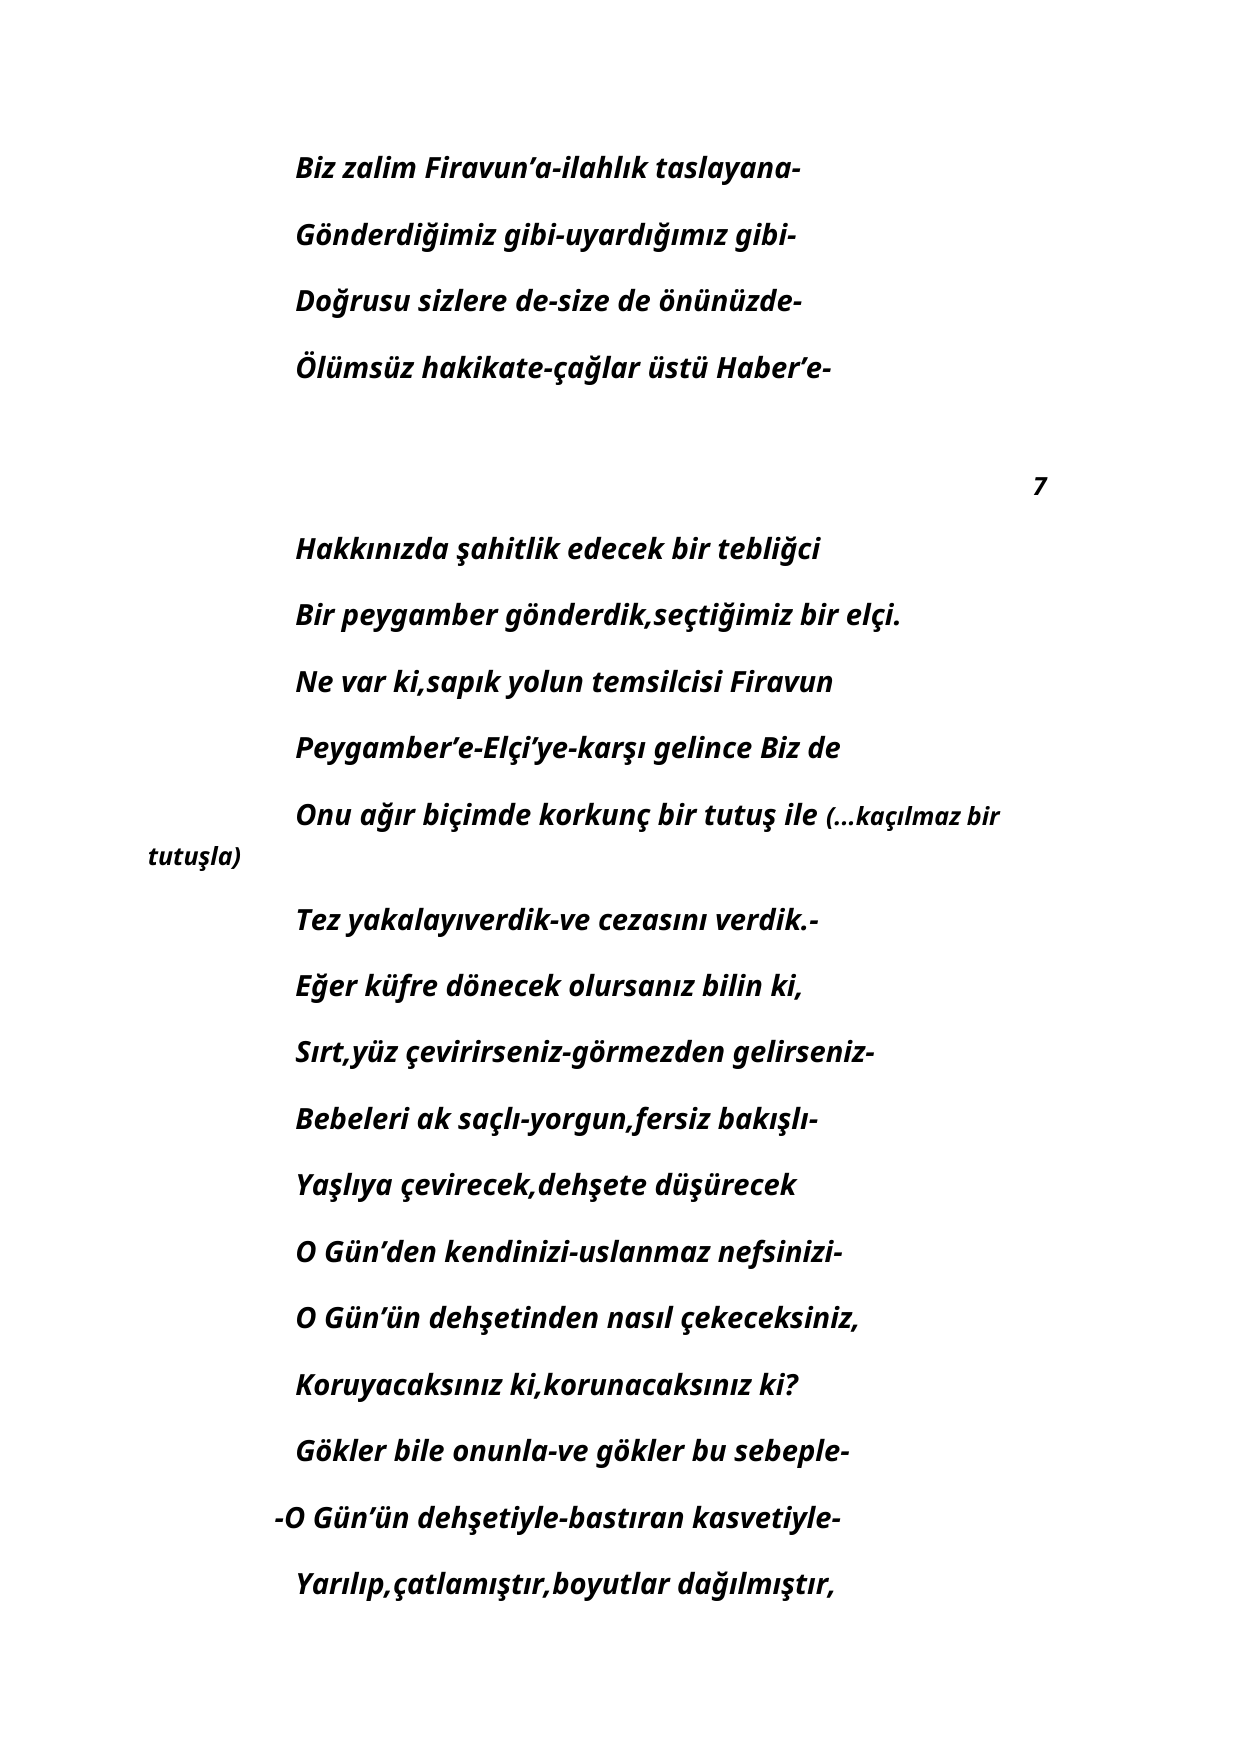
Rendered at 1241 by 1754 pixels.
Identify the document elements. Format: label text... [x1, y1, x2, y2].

text Biz zalim Firavun’a-ilahlık taslayana- [148, 148, 1093, 187]
text Doğrusu sizlere de-size de önünüzde- [148, 281, 1093, 320]
text O Gün’ün dehşetinden nasıl çekeceksiniz, [148, 1298, 1093, 1337]
text O Gün’den kendinizi-uslanmaz nefsinizi- [148, 1231, 1093, 1271]
text Bebeleri ak saçlı-yorgun,fersiz bakışlı- [148, 1098, 1093, 1138]
text Hakkınızda şahitlik edecek bir tebliğci [148, 528, 1093, 568]
text Yarılıp,çatlamıştır,boyutlar dağılmıştır, [148, 1563, 1093, 1603]
text Yaşlıya çevirecek,dehşete düşürecek [148, 1165, 1093, 1204]
text Sırt,yüz çevirirseniz-görmezden gelirseniz- [148, 1032, 1093, 1071]
text Peygamber’e-Elçi’ye-karşı gelince Biz de [148, 728, 1093, 767]
text Gönderdiğimiz gibi-uyardığımız gibi- [148, 214, 1093, 254]
text Bir peygamber gönderdik,seçtiğimiz bir elçi. [148, 595, 1093, 634]
text -O Gün’ün dehşetiyle-bastıran kasvetiyle- [148, 1497, 1093, 1537]
text 7 [148, 468, 1093, 502]
text Ne var ki,sapık yolun temsilcisi Firavun [148, 661, 1093, 701]
text Koruyacaksınız ki,korunacaksınız ki? [148, 1364, 1093, 1404]
text Gökler bile onunla-ve gökler bu sebeple- [148, 1431, 1093, 1470]
text Tez yakalayıverdik-ve cezasını verdik.- [148, 899, 1093, 938]
text Eğer küfre dönecek olursanız bilin ki, [148, 965, 1093, 1005]
text Onu ağır biçimde korkunç bir tutuş ile (...kaçılmaz bir tutuşla) [148, 794, 1093, 873]
text Ölümsüz hakikate-çağlar üstü Haber’e- [148, 347, 1093, 387]
